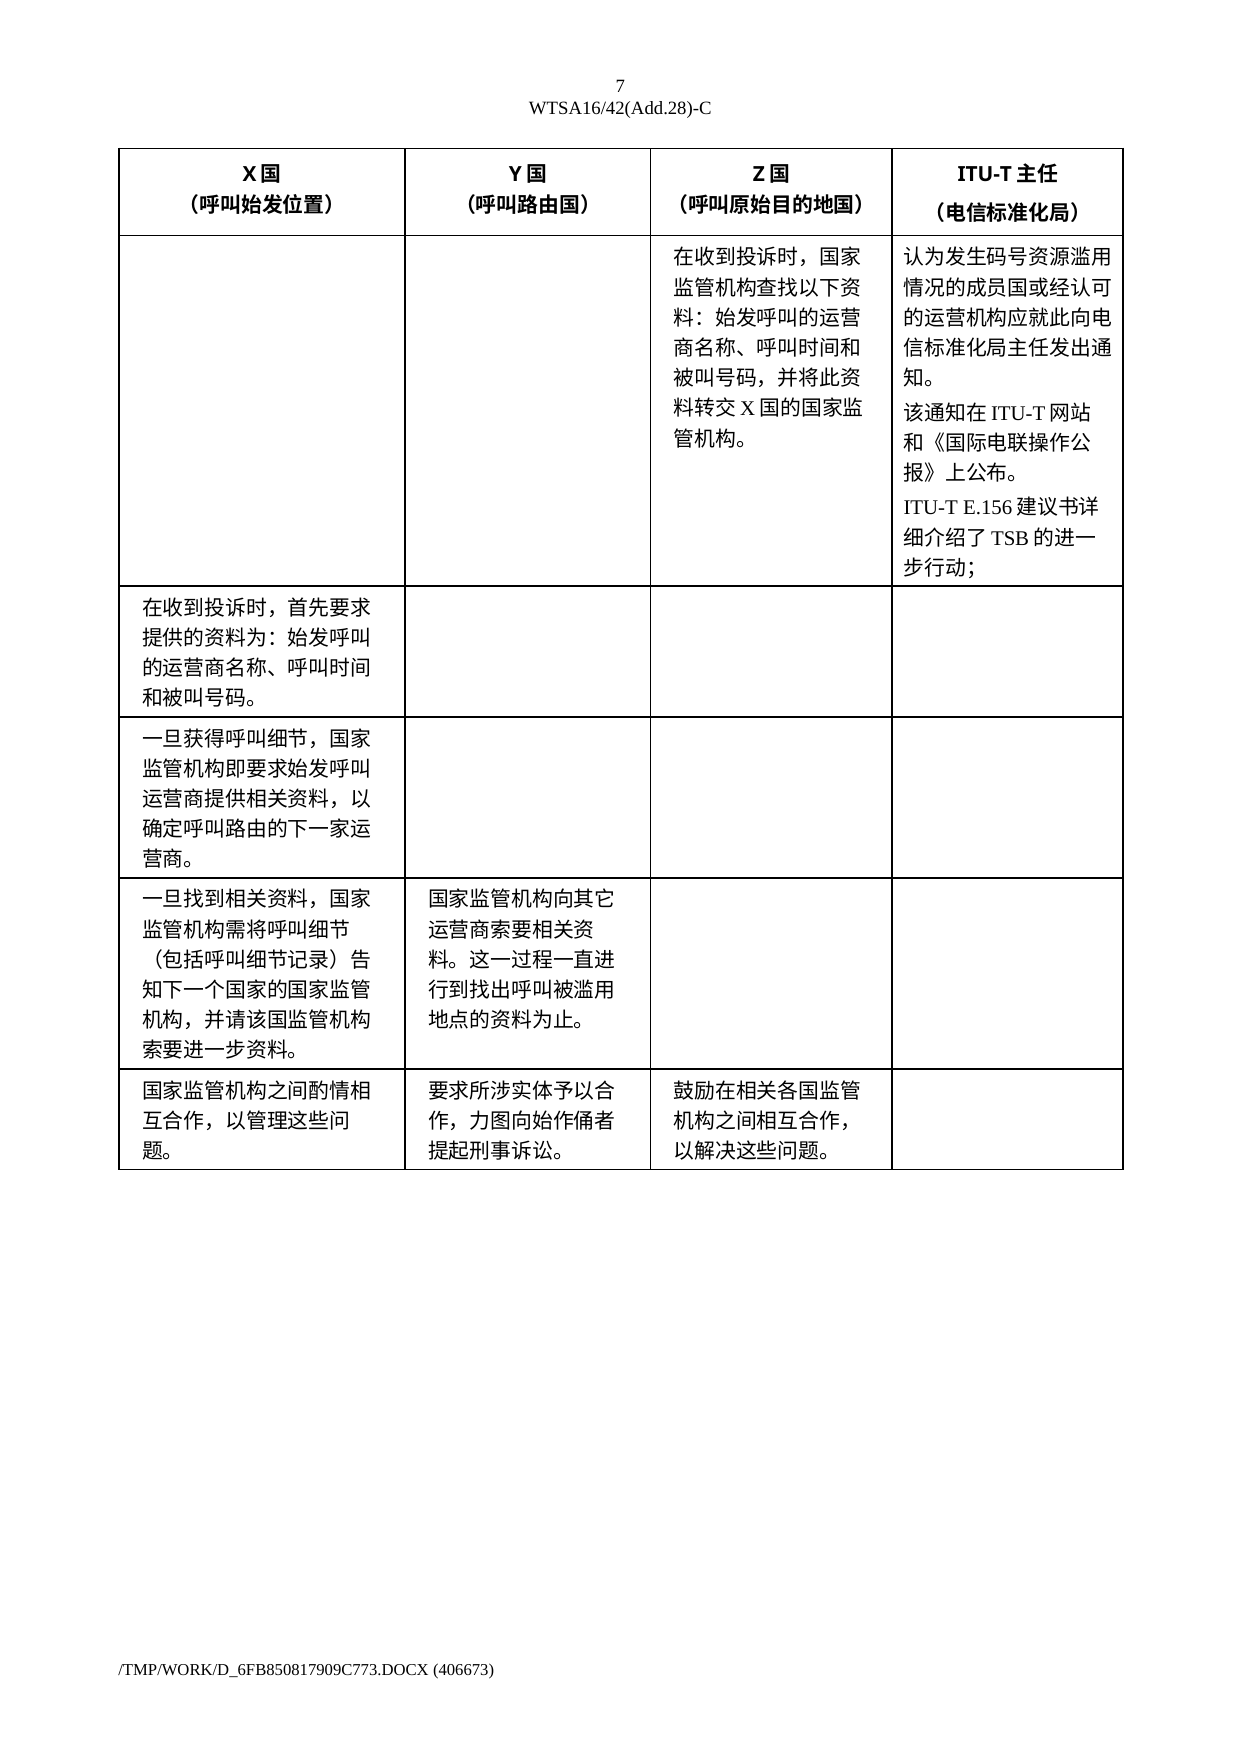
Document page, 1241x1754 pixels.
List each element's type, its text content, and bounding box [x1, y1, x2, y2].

table_cell [406, 718, 650, 877]
table_cell 鼓励在相关各国监管机构之间相互合作，以解决这些问题。 [651, 1070, 891, 1169]
table_cell [406, 587, 650, 716]
table_cell 国家监管机构向其它运营商索要相关资料。这一过程一直进行到找出呼叫被滥用地点的资料为止。 [406, 879, 650, 1068]
table_cell [651, 718, 891, 877]
table_header [893, 149, 1122, 235]
table_cell [651, 587, 891, 716]
table_cell [893, 879, 1122, 1068]
table_cell [893, 236, 1122, 585]
table_header Z国 （呼叫原始目的地国） [651, 149, 891, 235]
table_cell 一旦获得呼叫细节，国家监管机构即要求始发呼叫运营商提供相关资料，以确定呼叫路由的下一家运营商。 [120, 718, 404, 877]
table_header X国 （呼叫始发位置） [120, 149, 404, 235]
table_cell [651, 879, 891, 1068]
table_cell 在收到投诉时，首先要求提供的资料为：始发呼叫的运营商名称、呼叫时间和被叫号码。 [120, 587, 404, 716]
table_cell [120, 236, 404, 585]
table_cell 国家监管机构之间酌情相互合作，以管理这些问题。 [120, 1070, 404, 1169]
table_cell [406, 236, 650, 585]
table_cell 要求所涉实体予以合作，力图向始作俑者提起刑事诉讼。 [406, 1070, 650, 1169]
table_header Y国 （呼叫路由国） [406, 149, 650, 235]
table_cell [893, 587, 1122, 716]
table_cell 在收到投诉时，国家监管机构查找以下资料：始发呼叫的运营商名称、呼叫时间和被叫号码，并将此资料转交X国的国家监管机构。 [651, 236, 891, 585]
table_cell [893, 718, 1122, 877]
table_cell 一旦找到相关资料，国家监管机构需将呼叫细节（包括呼叫细节记录）告知下一个国家的国家监管机构，并请该国监管机构索要进一步资料。 [120, 879, 404, 1068]
table_cell [893, 1070, 1122, 1169]
